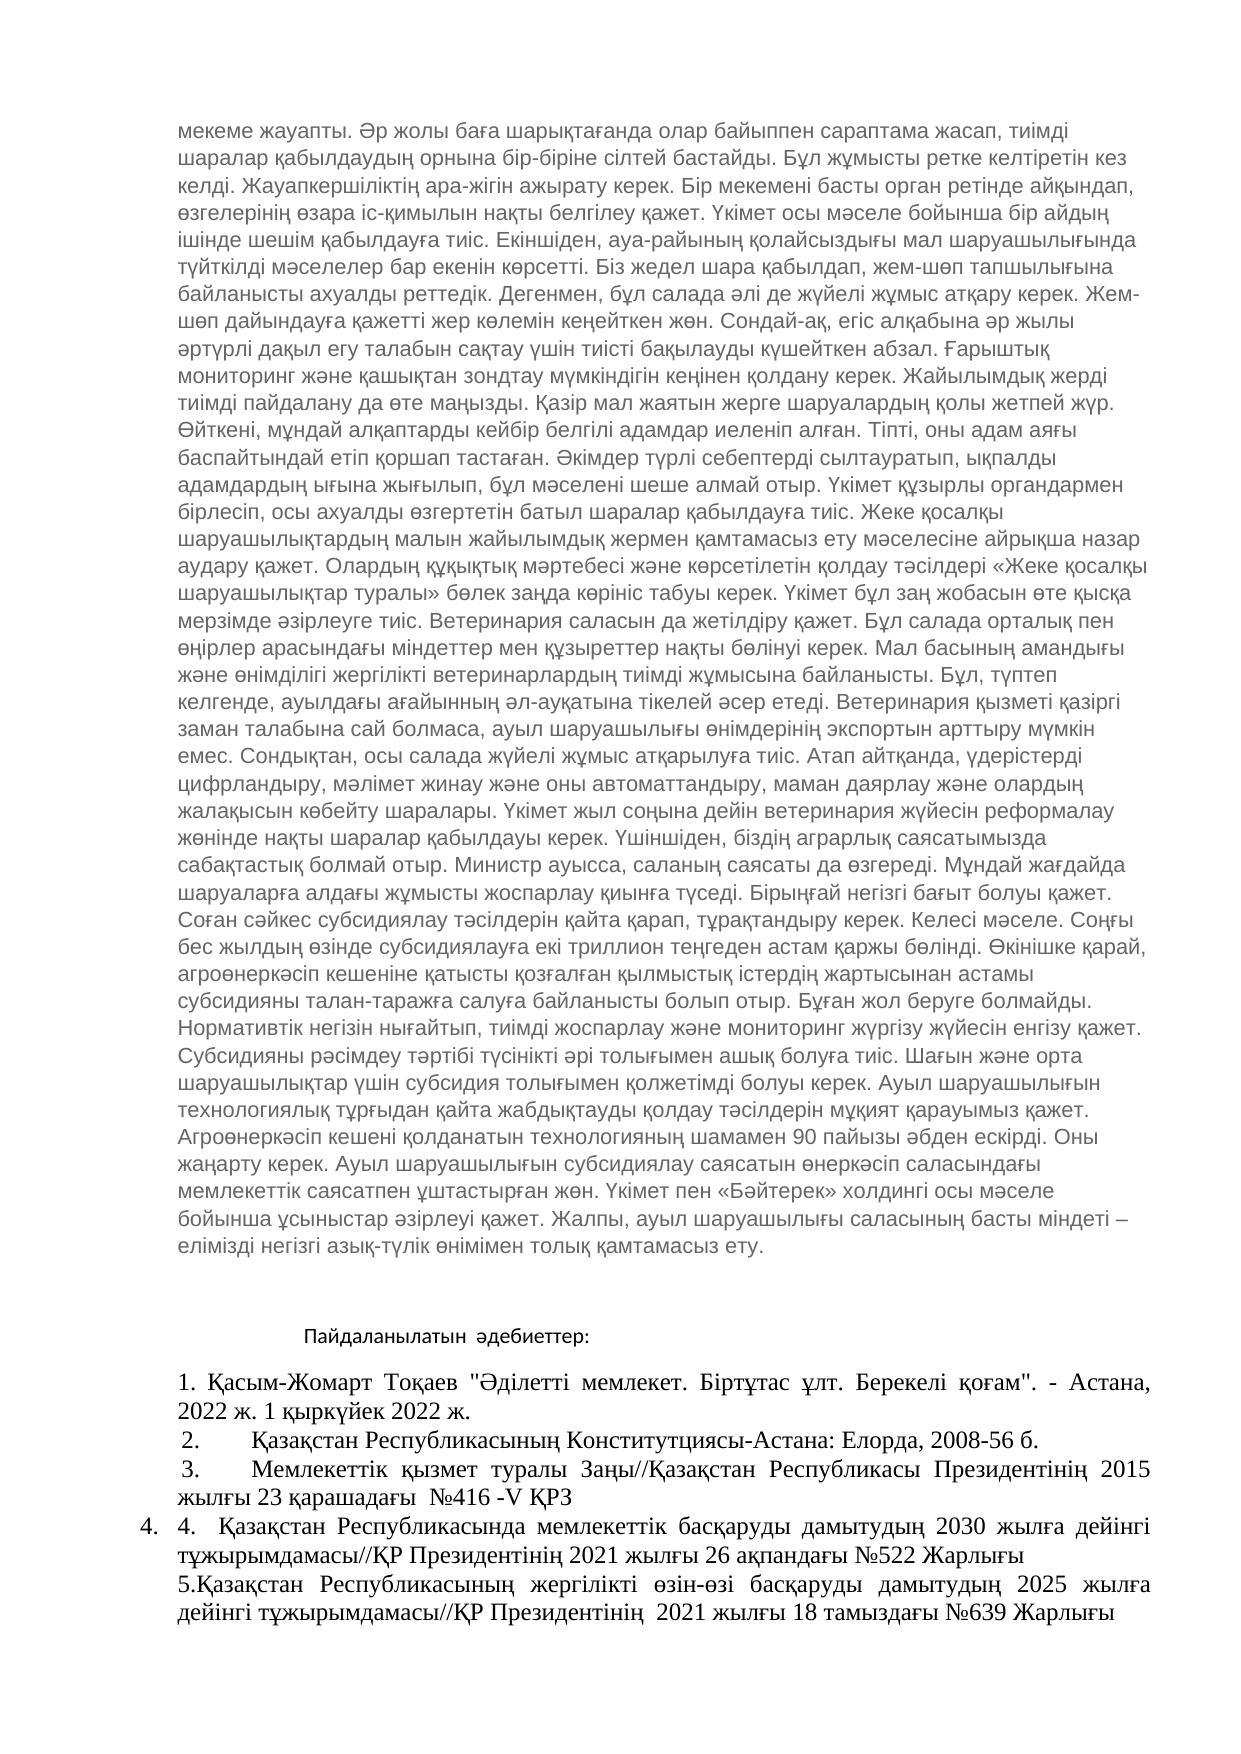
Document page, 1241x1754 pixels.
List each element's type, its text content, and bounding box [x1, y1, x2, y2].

list 4. Қазақстан Республикасында мемлекеттік басқаруды дамытудың 2030 жылға дейінгі тұжырымдамасы//ҚР Президентінің 2021 жылғы 26 ақпандағы №522 Жарлығы [140, 1511, 1152, 1569]
list 5.Қазақстан Республикасының жергілікті өзін-өзі басқаруды дамытудың 2025 жылға дейінгі тұжырымдамасы//ҚР Президентінің 2021 жылғы 18 тамыздағы №639 Жарлығы [177, 1569, 1152, 1626]
text Пайдаланылатын әдебиеттер: [177, 1322, 1152, 1349]
list Мемлекеттік қызмет туралы Заңы//Қазақстан Республикасы Президентінің 2015 жылғы 23 қарашадағы №416 -V ҚРЗ [177, 1454, 1152, 1511]
list 1. Қасым-Жомарт Тоқаев "Әділетті мемлекет. Біртұтас ұлт. Берекелі қоғам". - Астана, 2022 ж. 1 қыркүйек 2022 ж. [177, 1367, 1152, 1425]
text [177, 118, 1152, 1258]
list Қазақстан Республикасының Конститутциясы-Астана: Елорда, 2008-56 б. [177, 1425, 1152, 1454]
